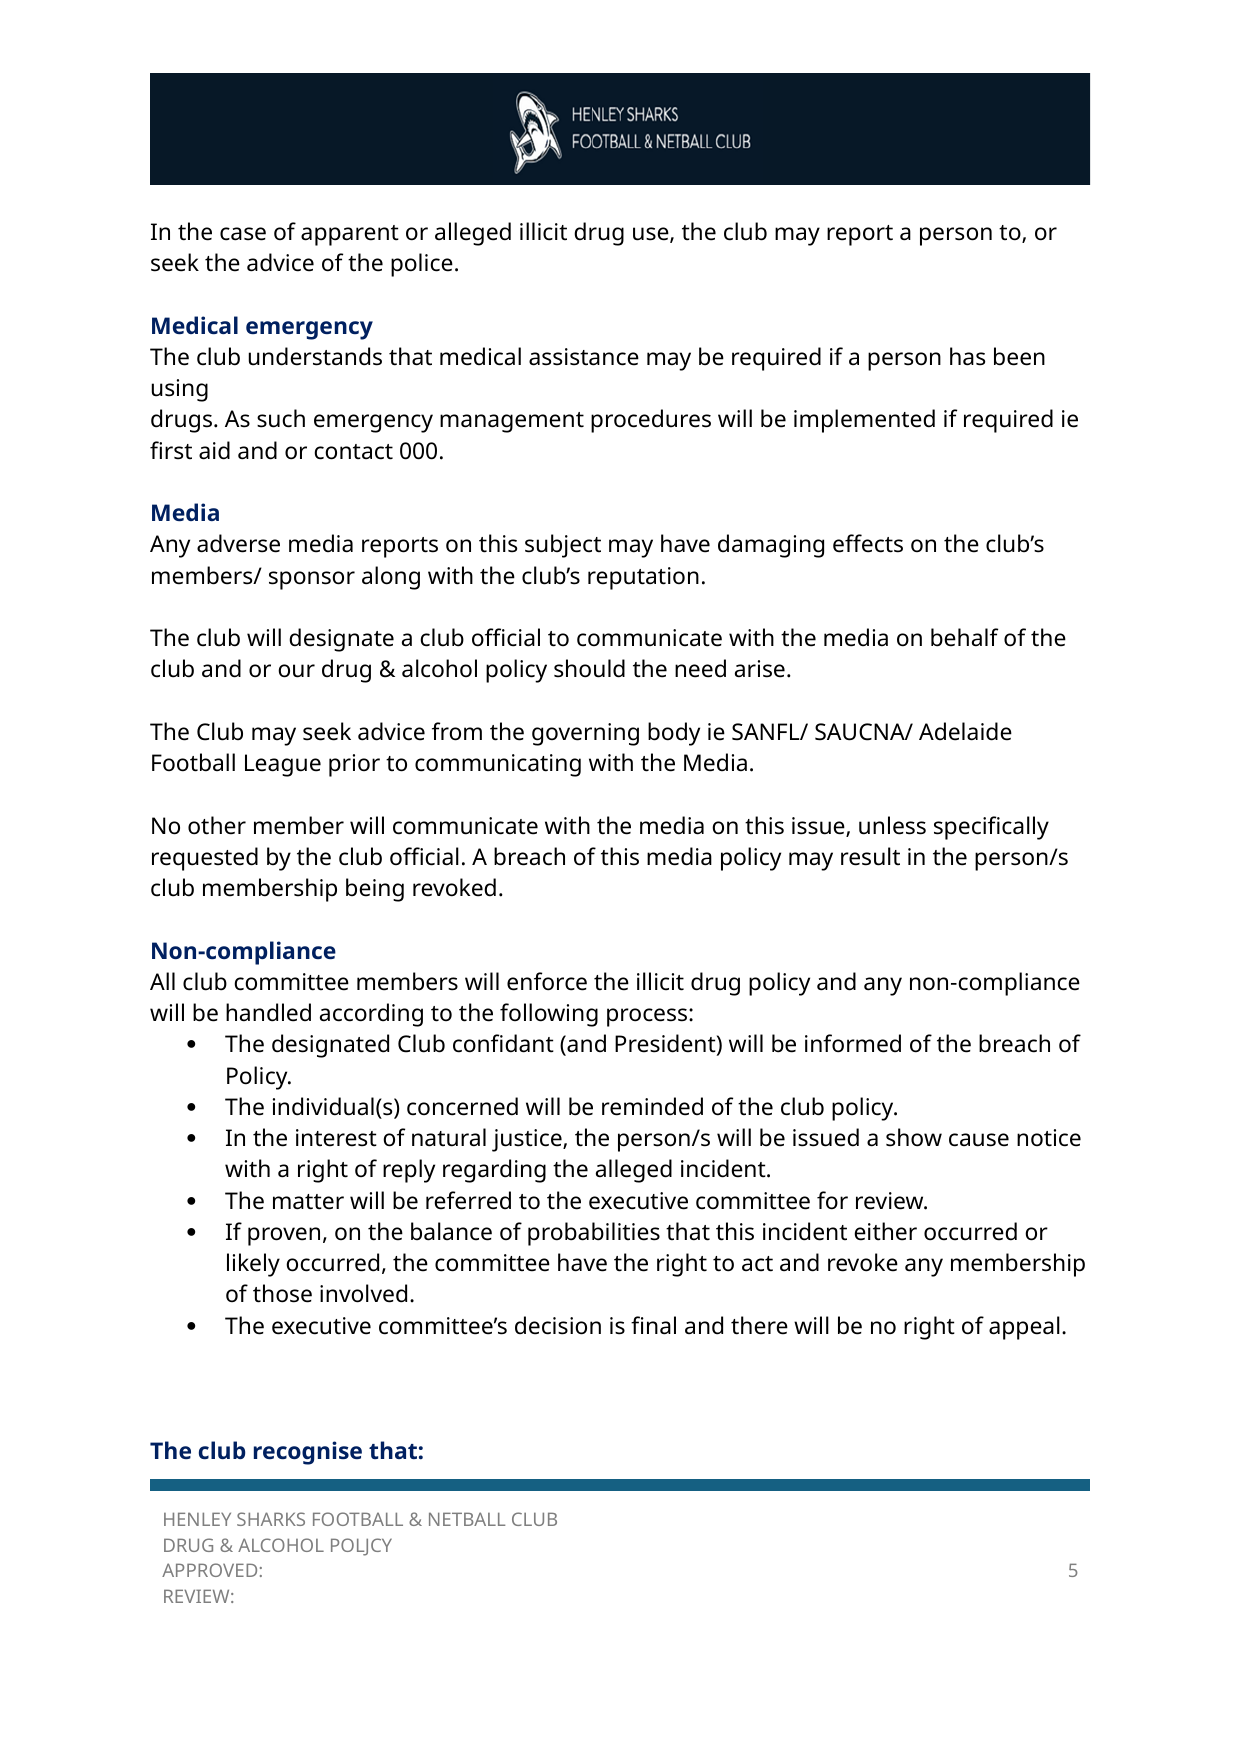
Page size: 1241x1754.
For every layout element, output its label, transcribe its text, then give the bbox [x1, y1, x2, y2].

list The matter will be referred to the executive committee for review. [187, 1185, 1090, 1216]
list The designated Club confidant (and President) will be informed of the breach of [187, 1028, 1090, 1060]
text No other member will communicate with the media on this issue, unless specifically requested by the club official. A breach of this media policy may result in the person/s club membership being revoked. [150, 810, 1090, 903]
text Medical emergency [150, 310, 1090, 341]
text will be handled according to the following process: [150, 997, 1090, 1028]
list In the interest of natural justice, the person/s will be issued a show cause notice with a right of reply regarding the alleged incident. [187, 1122, 1090, 1185]
text drugs. As such emergency management procedures will be implemented if required ie first aid and or contact 000. [150, 403, 1090, 466]
text Media [150, 497, 1090, 528]
picture [150, 73, 1091, 185]
list Policy. [225, 1060, 1090, 1091]
list The executive committee’s decision is final and there will be no right of appeal. [187, 1310, 1090, 1341]
text All club committee members will enforce the illicit drug policy and any non-compliance [150, 966, 1090, 997]
text seek the advice of the police. [150, 247, 1090, 278]
text The Club may seek advice from the governing body ie SANFL/ SAUCNA/ Adelaide Football League prior to communicating with the Media. [150, 716, 1090, 778]
text In the case of apparent or alleged illicit drug use, the club may report a person to, or [150, 216, 1090, 247]
list If proven, on the balance of probabilities that this incident either occurred or likely occurred, the committee have the right to act and revoke any membership of those involved. [187, 1216, 1090, 1310]
list The individual(s) concerned will be reminded of the club policy. [187, 1091, 1090, 1122]
text The club recognise that: [150, 1435, 1090, 1466]
text Non-compliance [150, 935, 1090, 966]
text The club will designate a club official to communicate with the media on behalf of the club and or our drug & alcohol policy should the need arise. [150, 622, 1090, 685]
text Any adverse media reports on this subject may have damaging effects on the club’s members/ sponsor along with the club’s reputation. [150, 528, 1090, 591]
text The club understands that medical assistance may be required if a person has been using [150, 341, 1090, 403]
